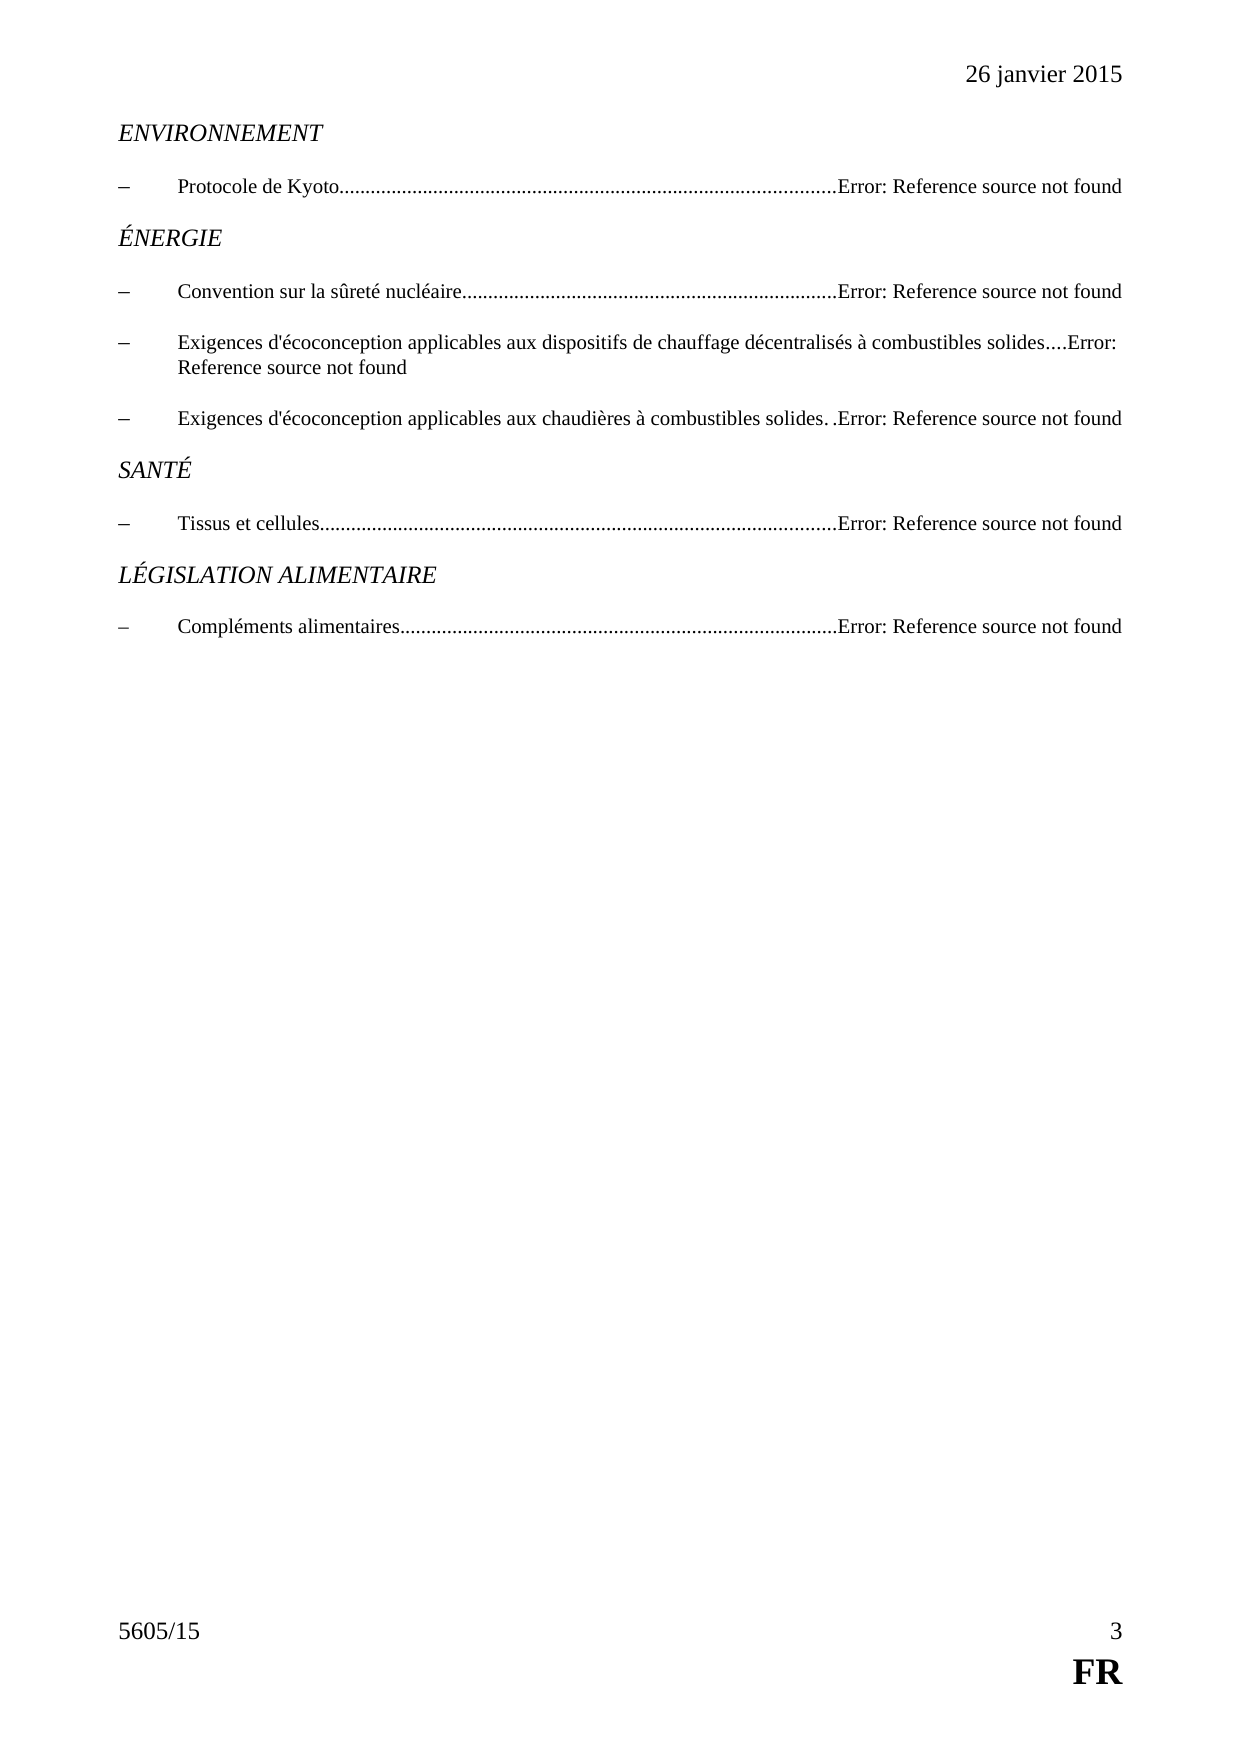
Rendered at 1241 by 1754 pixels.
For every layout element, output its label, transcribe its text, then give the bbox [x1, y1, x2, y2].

text Convention sur la sûreté nucléaire 11 [118, 277, 1122, 303]
text Compléments alimentaires 12 [118, 614, 1122, 638]
text SANTÉ [118, 455, 1063, 484]
text Exigences d'écoconception applicables aux dispositifs de chauffage décentralisés à combustibles solides 11 [118, 328, 1122, 379]
text ÉNERGIE [118, 223, 1063, 252]
text Exigences d'écoconception applicables aux chaudières à combustibles solides 12 [118, 404, 1122, 430]
text Protocole de Kyoto 11 [118, 172, 1122, 198]
text Tissus et cellules 12 [118, 509, 1122, 535]
text ENVIRONNEMENT [118, 118, 1063, 147]
text LÉGISLATION ALIMENTAIRE [118, 560, 1063, 589]
